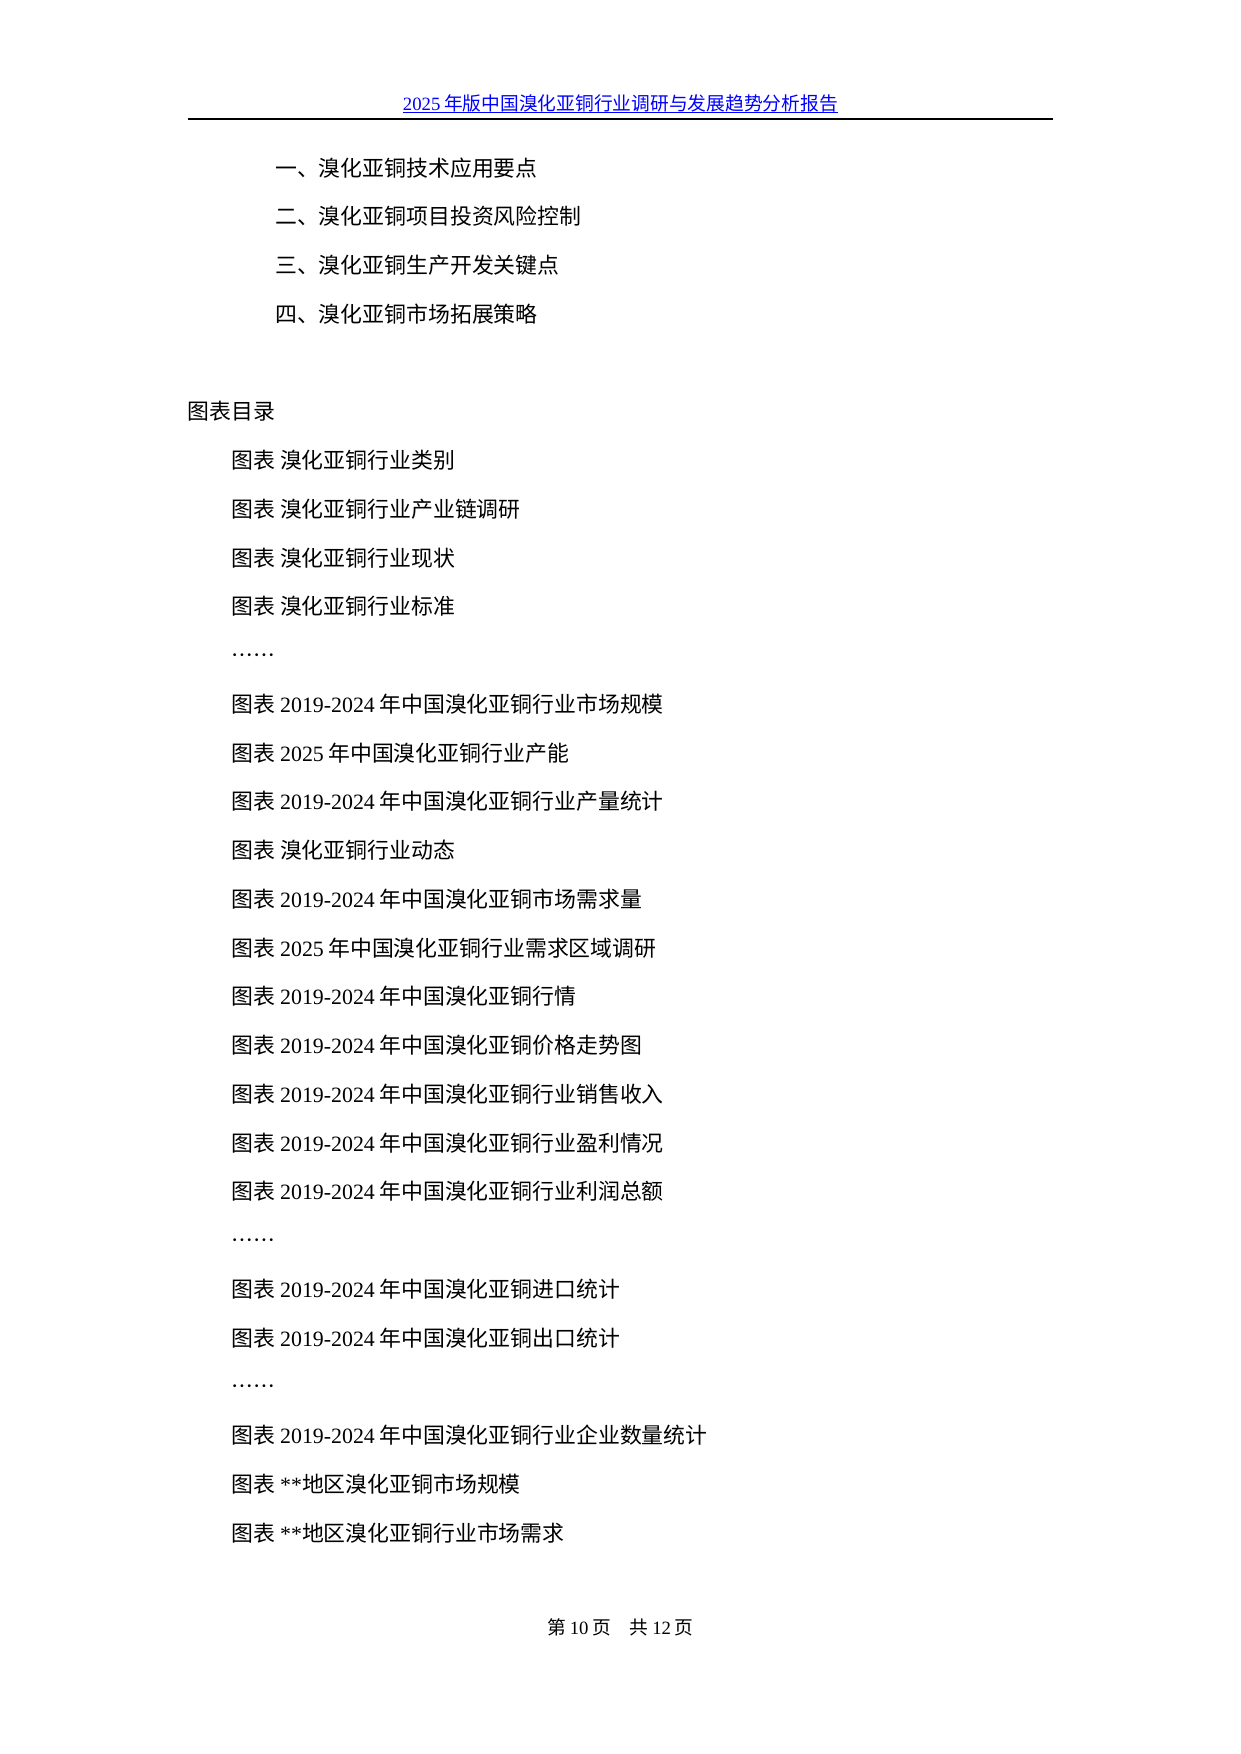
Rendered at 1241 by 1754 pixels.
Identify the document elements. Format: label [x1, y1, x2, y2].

text [187, 150, 1053, 1548]
